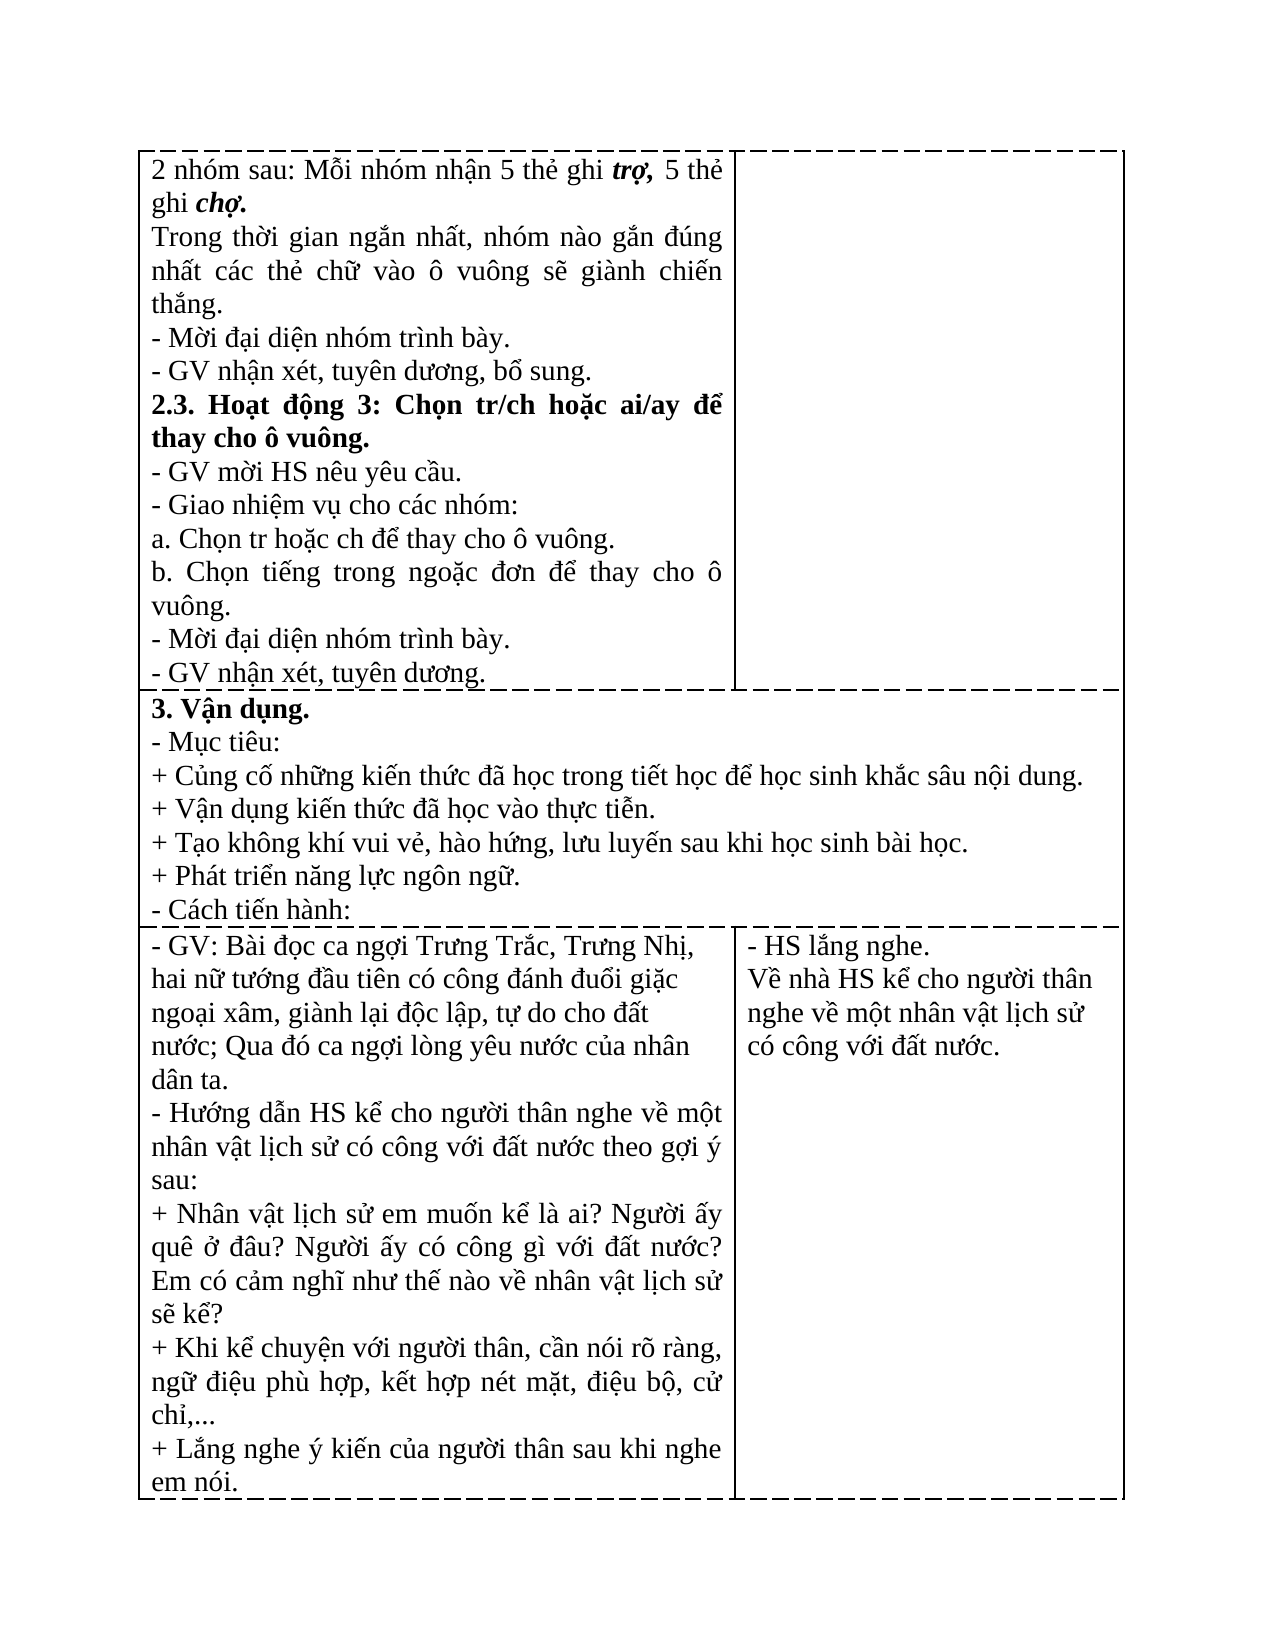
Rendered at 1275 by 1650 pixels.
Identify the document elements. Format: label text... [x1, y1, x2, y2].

table_cell 3. Vận dụng. - Mục tiêu: + Củng cố những kiến thức đã học trong tiết học để học sinh khắc sâu nội dung. + Vận dụng kiến thức đã học vào thực tiễn. + Tạo không khí vui vẻ, hào hứng, lưu luyến sau khi học sinh bài học. + Phát triển năng lực ngôn ngữ. - Cách tiến hành: [140, 689, 1123, 926]
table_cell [736, 150, 1123, 689]
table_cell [140, 926, 734, 1498]
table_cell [140, 150, 734, 689]
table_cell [736, 926, 1123, 1498]
